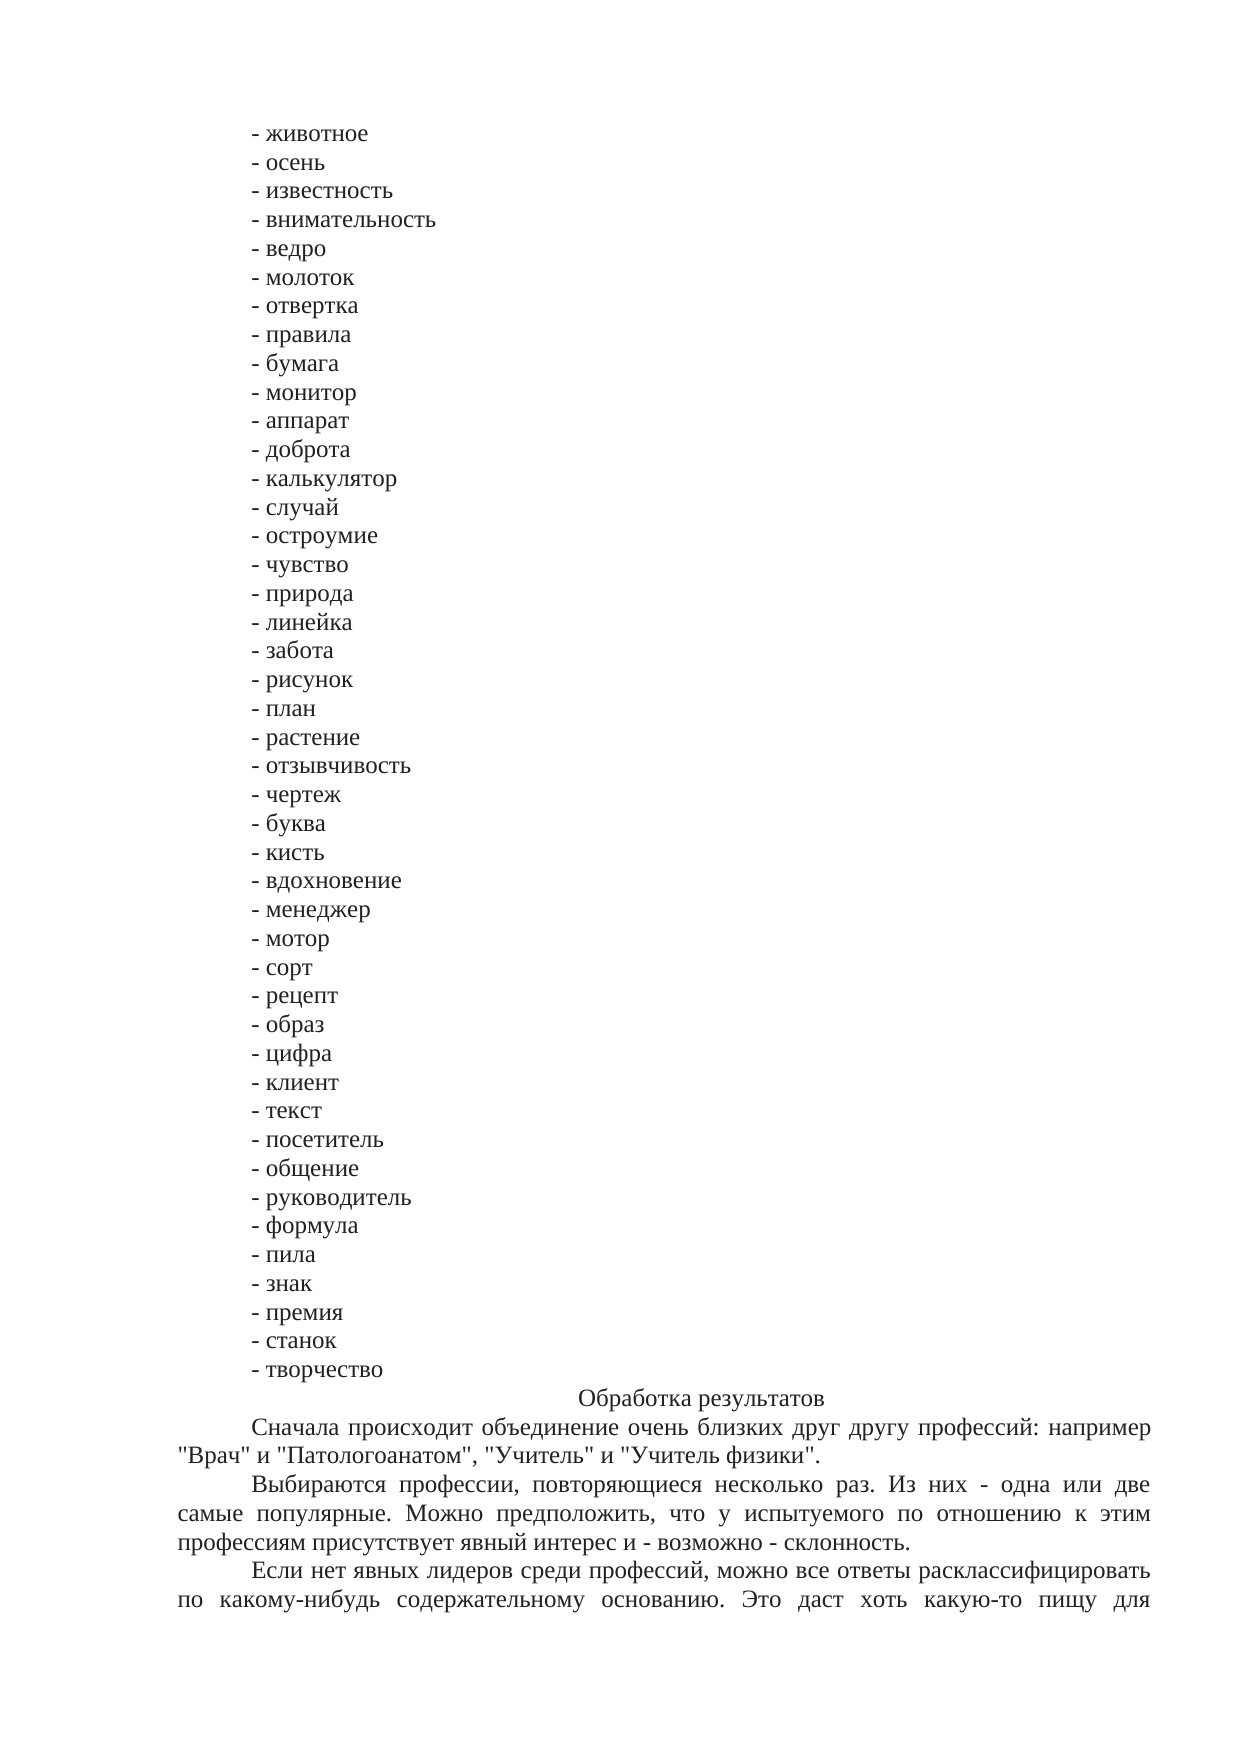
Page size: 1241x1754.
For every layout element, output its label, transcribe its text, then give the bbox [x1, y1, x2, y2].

text - забота [177, 636, 1152, 664]
text Выбираются профессии, повторяющиеся несколько раз. Из них - одна или две самые популярные. Можно предположить, что у испытуемого по отношению к этим профессиям присутствует явный интерес и - возможно - склонность. [177, 1469, 1152, 1556]
text - текст [177, 1096, 1152, 1124]
text - ведро [177, 233, 1152, 262]
text - чувство [177, 549, 1152, 578]
text - менеджер [177, 894, 1152, 923]
text - формула [177, 1211, 1152, 1239]
text - рецепт [177, 981, 1152, 1009]
text - мотор [177, 923, 1152, 952]
text - станок [177, 1326, 1152, 1354]
text - остроумие [177, 521, 1152, 549]
text - внимательность [177, 204, 1152, 233]
text - правила [177, 319, 1152, 348]
text - известность [177, 176, 1152, 204]
text - осень [177, 147, 1152, 176]
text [177, 1556, 1152, 1613]
text - бумага [177, 348, 1152, 377]
text - природа [177, 578, 1152, 607]
text - руководитель [177, 1182, 1152, 1211]
text - образ [177, 1009, 1152, 1038]
text - рисунок [177, 664, 1152, 693]
text - чертеж [177, 779, 1152, 808]
text - клиент [177, 1067, 1152, 1096]
text - аппарат [177, 406, 1152, 434]
text - пила [177, 1239, 1152, 1268]
text - вдохновение [177, 866, 1152, 894]
text - премия [177, 1297, 1152, 1326]
text - растение [177, 722, 1152, 751]
text - сорт [177, 952, 1152, 981]
text - знак [177, 1268, 1152, 1297]
text - линейка [177, 607, 1152, 636]
text Сначала происходит объединение очень близких друг другу профессий: например "Врач" и "Патологоанатом", "Учитель" и "Учитель физики". [177, 1412, 1152, 1469]
text - случай [177, 492, 1152, 521]
text - общение [177, 1153, 1152, 1182]
text Обработка результатов [177, 1383, 1152, 1412]
text - молоток [177, 262, 1152, 291]
text - монитор [177, 377, 1152, 406]
text - план [177, 693, 1152, 722]
text - животное [177, 118, 1152, 147]
text - калькулятор [177, 463, 1152, 492]
text - буква [177, 808, 1152, 837]
text - доброта [177, 434, 1152, 463]
text - творчество [177, 1354, 1152, 1383]
text - отвертка [177, 291, 1152, 319]
text - посетитель [177, 1124, 1152, 1153]
text - цифра [177, 1038, 1152, 1067]
text - отзывчивость [177, 751, 1152, 779]
text - кисть [177, 837, 1152, 866]
